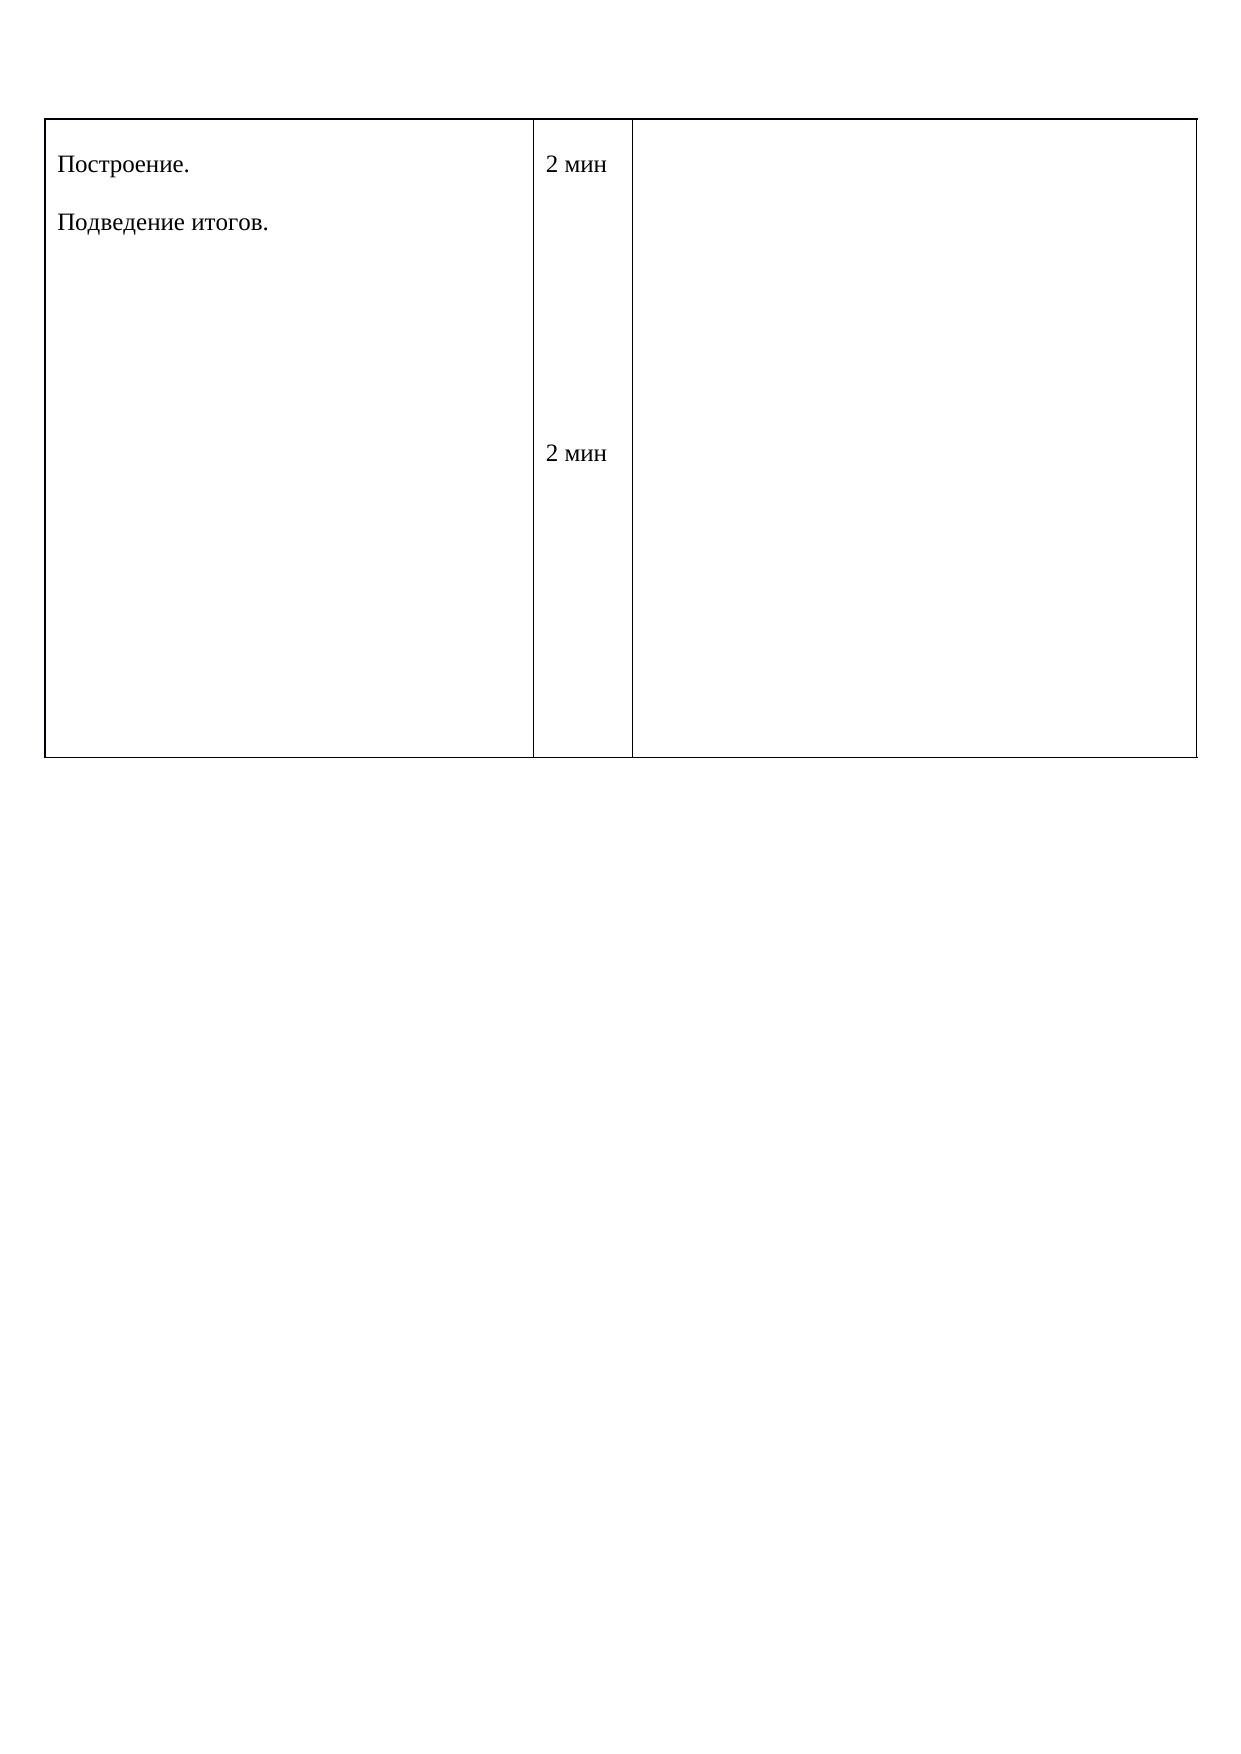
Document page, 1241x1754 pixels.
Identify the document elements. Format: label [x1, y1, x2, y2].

table_cell [46, 120, 533, 757]
table_cell [534, 120, 632, 757]
table_cell [633, 120, 1196, 757]
